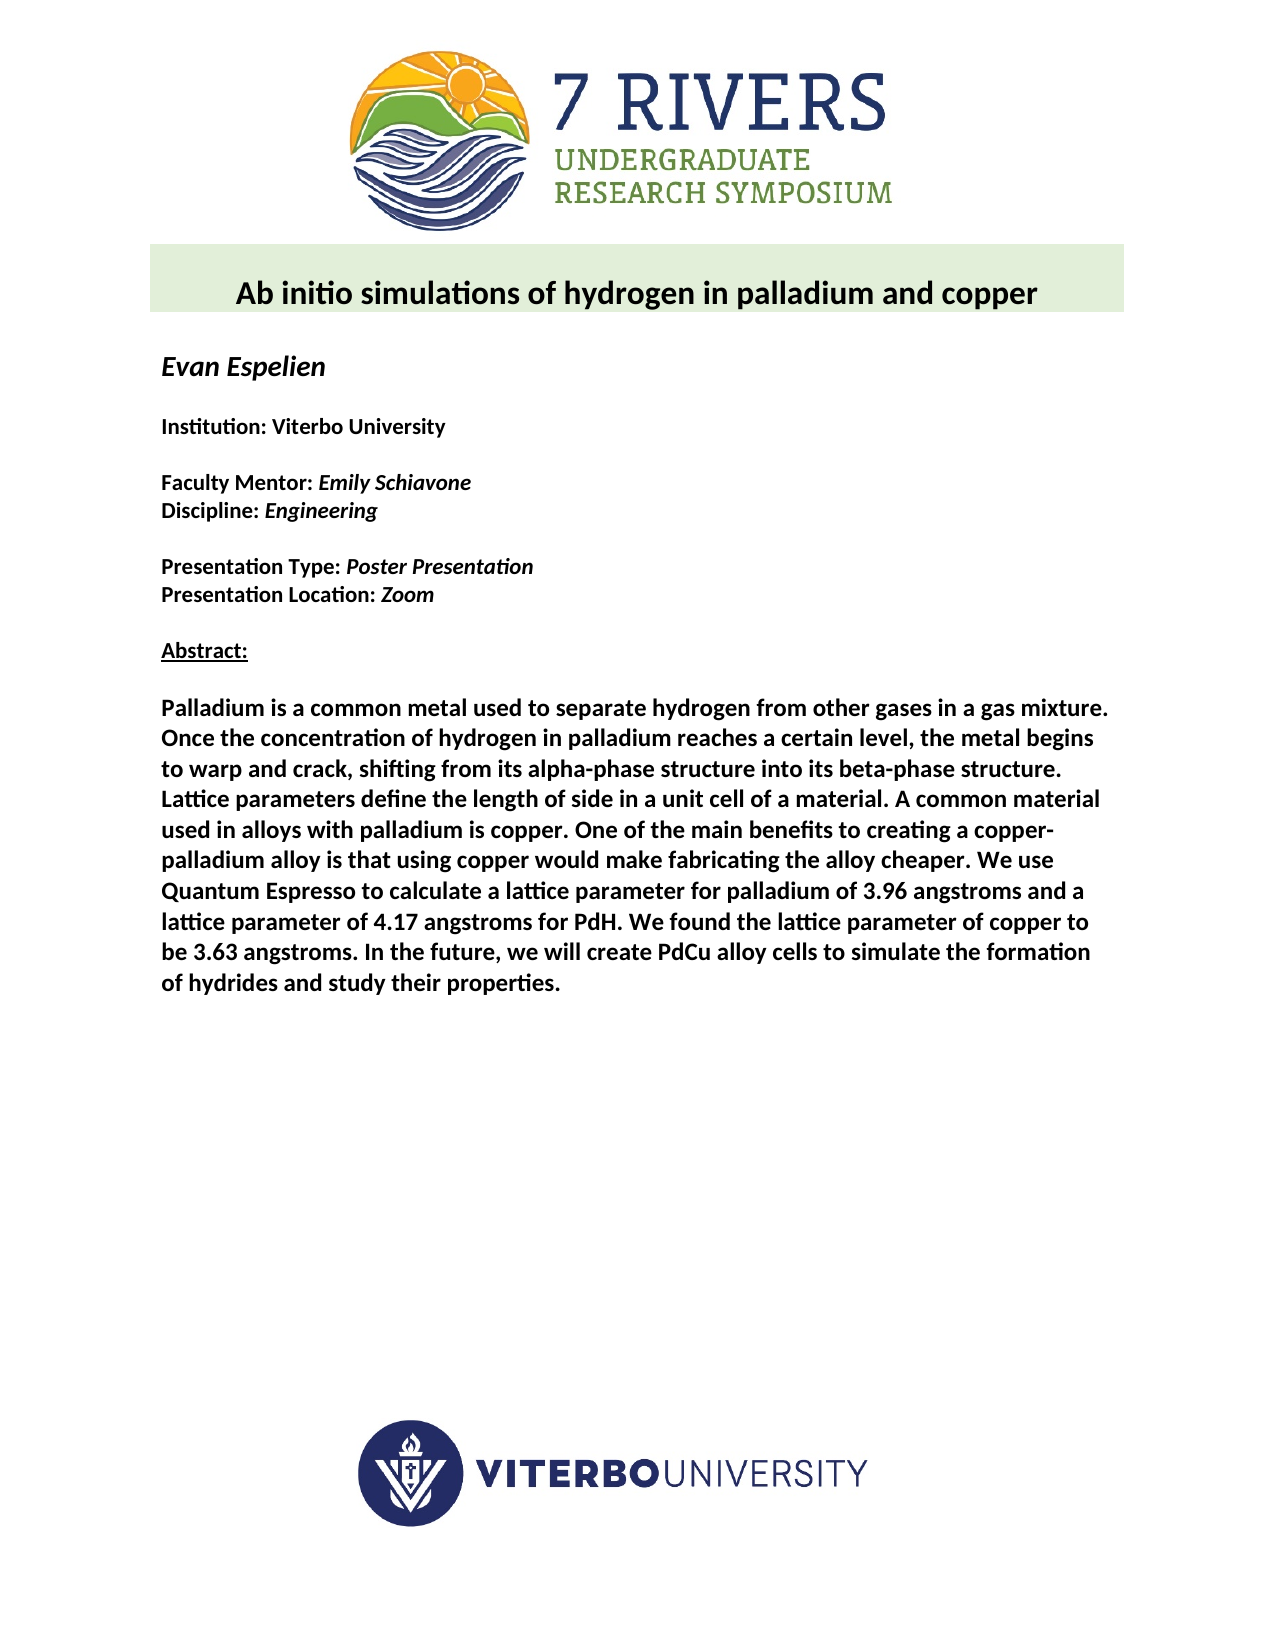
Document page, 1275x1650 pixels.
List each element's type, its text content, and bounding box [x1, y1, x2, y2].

picture [356, 1418, 869, 1528]
picture [334, 40, 905, 242]
table_header Ab initio simulations of hydrogen in palladium and copper [150, 244, 1124, 312]
table_cell Discipline: Engineering Presentation Type: Poster Presentation Presentation Location: Zoom [150, 496, 1124, 608]
table_cell Abstract: Palladium is a common metal used to separate hydrogen from other gases in a gas mixture. Once the concentration of hydrogen in palladium reaches a certain level, the metal begins to warp and crack, shifting from its alpha-phase structure into its beta-phase structure. Lattice parameters define the length of side in a unit cell of a material. A common material used in alloys with palladium is copper. One of the main benefits to creating a copper-palladium alloy is that using copper would make fabricating the alloy cheaper. We use Quantum Espresso to calculate a lattice parameter for palladium of 3.96 angstroms and a lattice parameter of 4.17 angstroms for PdH. We found the lattice parameter of copper to be 3.63 angstroms. In the future, we will create PdCu alloy cells to simulate the formation of hydrides and study their properties. [150, 608, 1124, 1053]
table_cell Evan Espelien Institution: Viterbo University [150, 313, 1124, 468]
table_cell Faculty Mentor: Emily Schiavone [150, 468, 1124, 496]
